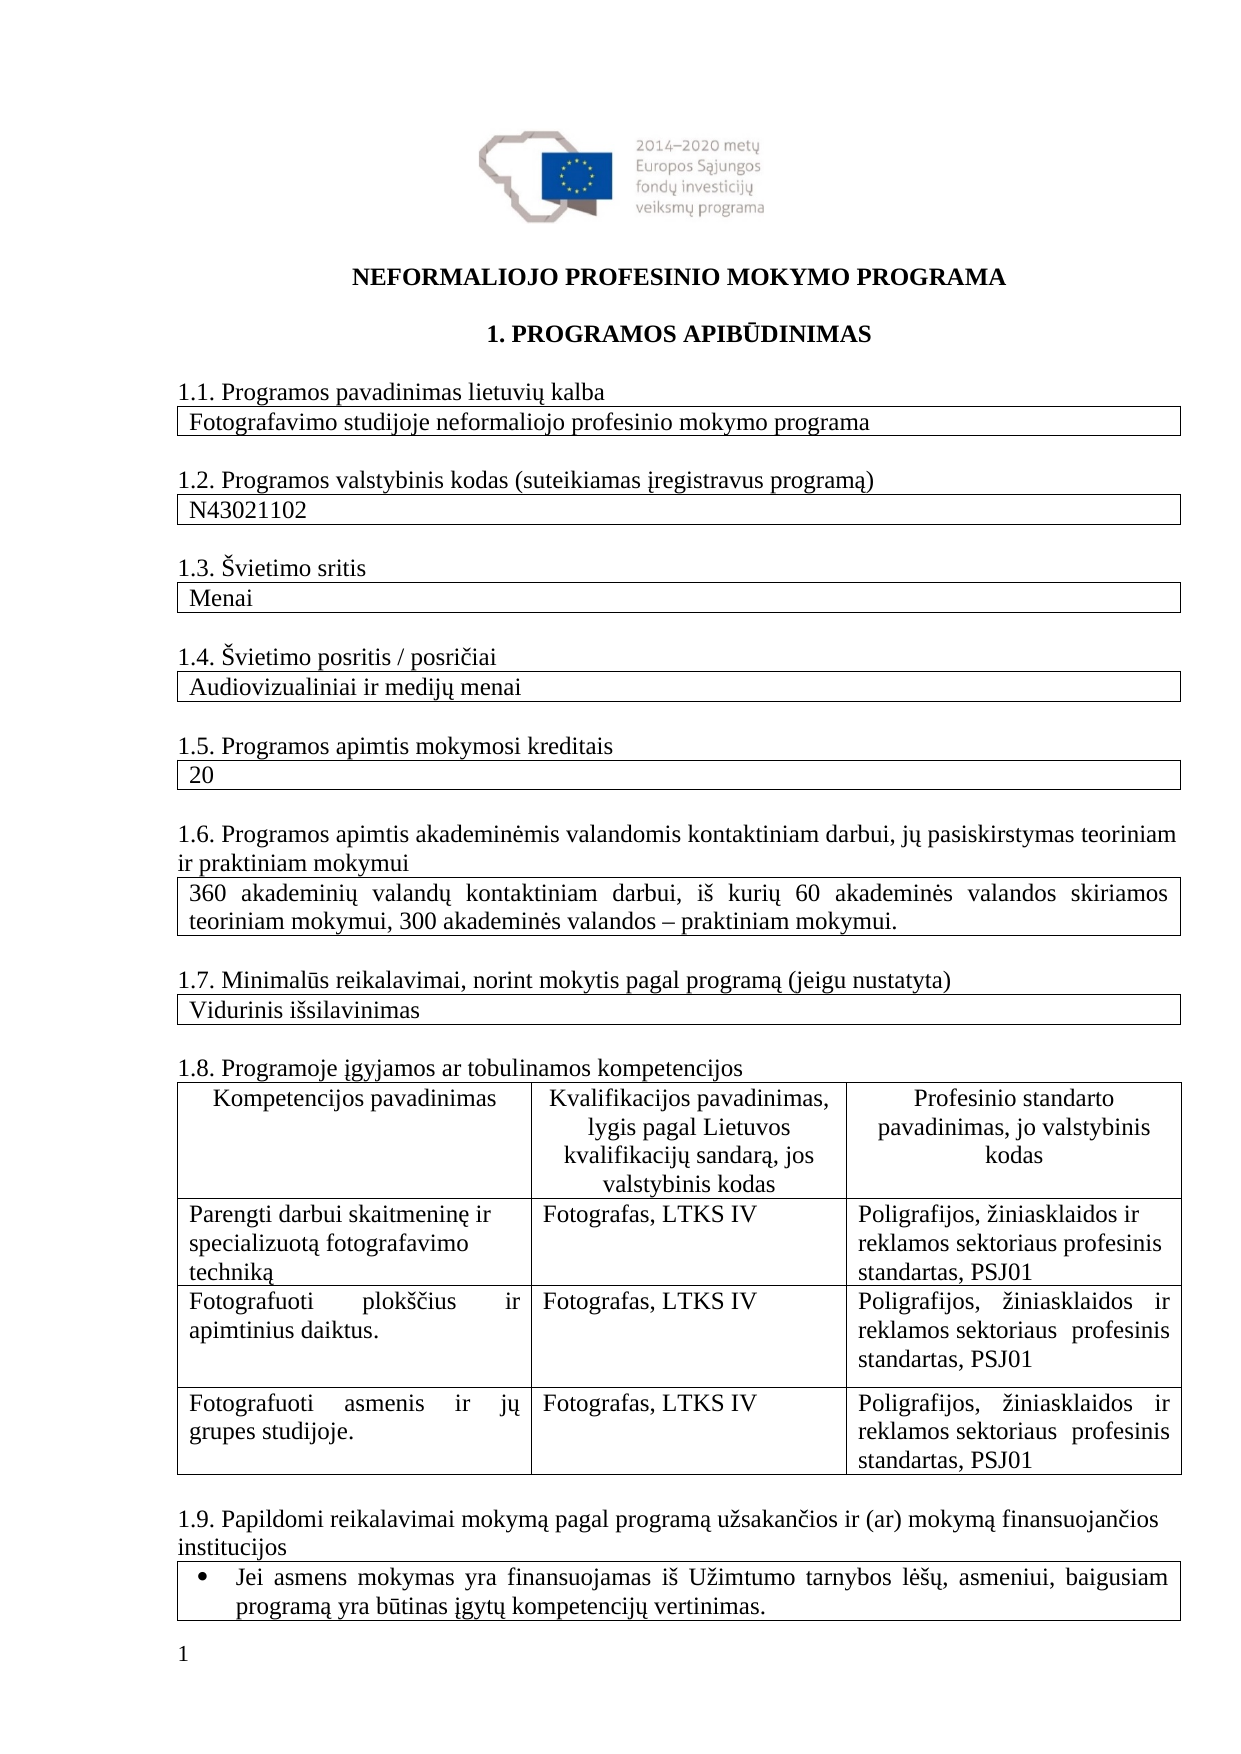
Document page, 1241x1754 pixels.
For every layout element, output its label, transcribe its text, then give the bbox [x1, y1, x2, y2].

table_cell Poligrafijos, žiniasklaidos ir reklamos sektoriaus profesinis standartas, PSJ01 [847, 1199, 1181, 1285]
table_header ﻿Audiovizualiniai ir medijų menai [178, 672, 1180, 701]
table_header Kvalifikacijos pavadinimas, lygis pagal Lietuvos kvalifikacijų sandarą, jos valstybinis kodas [532, 1083, 846, 1198]
table_cell Fotografas, LTKS IV [532, 1388, 846, 1474]
table_header 360 akademinių valandų kontaktiniam darbui, iš kurių 60 akademinės valandos skiriamos teoriniam mokymui, 300 akademinės valandos – praktiniam mokymui. [178, 878, 1180, 935]
text 1.2. Programos valstybinis kodas (suteikiamas įregistravus programą) [177, 465, 1181, 494]
table_cell Fotografuoti asmenis ir jų grupes studijoje. [178, 1388, 531, 1474]
text 1.6. Programos apimtis akademinėmis valandomis kontaktiniam darbui, jų pasiskirstymas teoriniam ir praktiniam mokymui [177, 819, 1181, 877]
text 1.7. Minimalūs reikalavimai, norint mokytis pagal programą (jeigu nustatyta) [177, 965, 1181, 994]
text 1. PROGRAMOS APIBŪDINIMAS [177, 319, 1181, 348]
text 1.1. Programos pavadinimas lietuvių kalba [177, 377, 1181, 406]
text 1.5. Programos apimtis mokymosi kreditais [177, 731, 1181, 759]
table_header Menai [178, 583, 1180, 612]
table_header Fotografavimo studijoje neformaliojo profesinio mokymo programa [178, 407, 1180, 435]
table_header Kompetencijos pavadinimas [178, 1083, 531, 1198]
table_header 20 [178, 761, 1180, 789]
table_header Profesinio standarto pavadinimas, jo valstybinis kodas [847, 1083, 1181, 1198]
text 1.4. Švietimo posritis / posričiai [177, 642, 1181, 671]
table_cell Fotografuoti plokščius ir apimtinius daiktus. [178, 1286, 531, 1387]
text NEFORMALIOJO PROFESINIO MOKYMO PROGRAMA [177, 262, 1181, 291]
table_header N43021102 [178, 495, 1180, 524]
table_cell Poligrafijos, žiniasklaidos ir reklamos sektoriaus profesinis standartas, PSJ01 [847, 1286, 1181, 1387]
table_cell Parengti darbui skaitmeninę ir specializuotą fotografavimo techniką [178, 1199, 531, 1285]
table_cell Fotografas, LTKS IV [532, 1286, 846, 1387]
table_header Vidurinis išsilavinimas [178, 995, 1180, 1023]
table_cell Fotografas, LTKS IV [532, 1199, 846, 1285]
table_cell Poligrafijos, žiniasklaidos ir reklamos sektoriaus profesinis standartas, PSJ01 [847, 1388, 1181, 1474]
picture [478, 128, 765, 224]
table_header Jei asmens mokymas yra finansuojamas iš Užimtumo tarnybos lėšų, asmeniui, baigusiam programą yra būtinas įgytų kompetencijų vertinimas. [178, 1562, 1180, 1620]
text 1.3. Švietimo sritis [177, 553, 1181, 582]
text 1.8. Programoje įgyjamos ar tobulinamos kompetencijos [177, 1053, 1181, 1082]
text 1.9. Papildomi reikalavimai mokymą pagal programą užsakančios ir (ar) mokymą finansuojančios institucijos [177, 1504, 1181, 1561]
